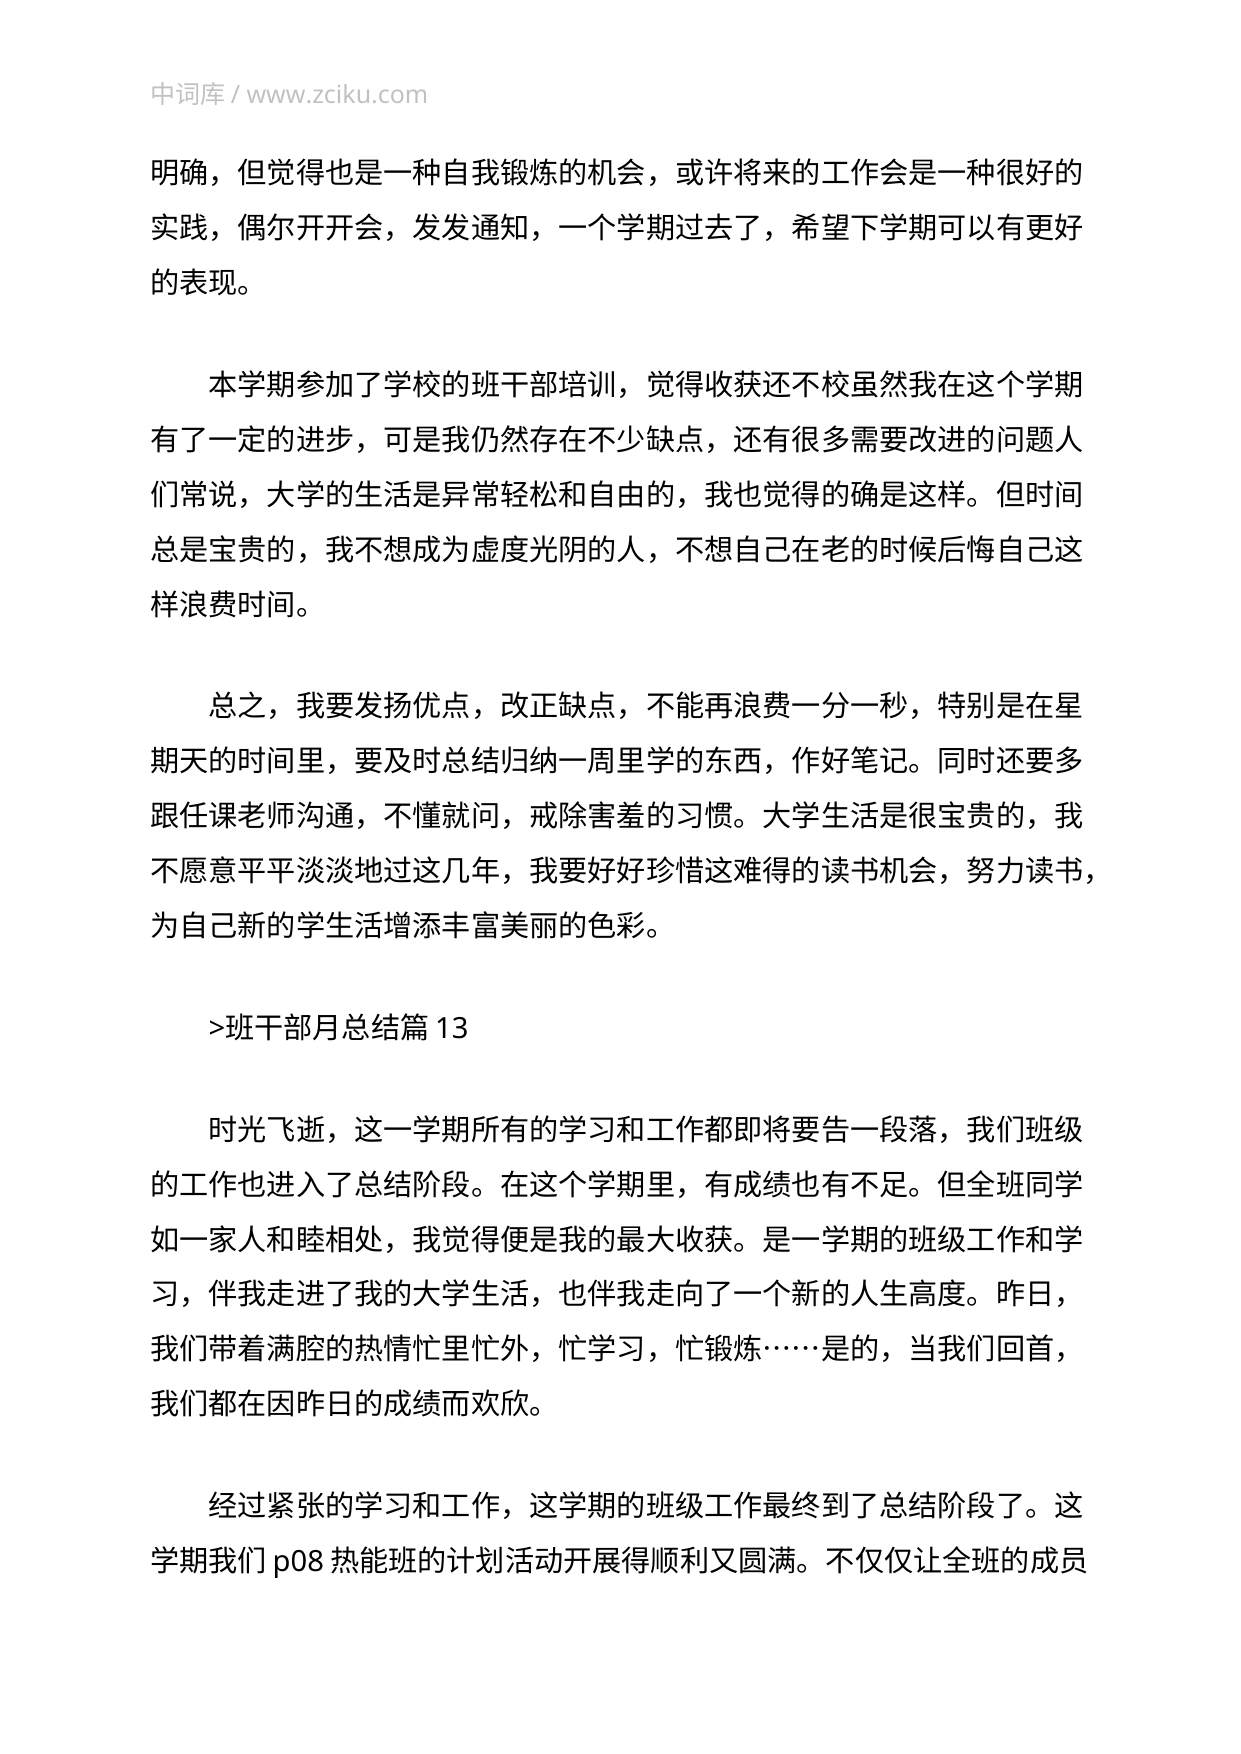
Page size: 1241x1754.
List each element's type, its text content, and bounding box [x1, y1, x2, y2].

text 总之，我要发扬优点，改正缺点，不能再浪费一分一秒，特别是在星期天的时间里，要及时总结归纳一周里学的东西，作好笔记。同时还要多跟任课老师沟通，不懂就问，戒除害羞的习惯。大学生活是很宝贵的，我不愿意平平淡淡地过这几年，我要好好珍惜这难得的读书机会，努力读书，为自己新的学生活增添丰富美丽的色彩。 [150, 683, 1090, 945]
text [150, 150, 1090, 302]
text 本学期参加了学校的班干部培训，觉得收获还不校虽然我在这个学期有了一定的进步，可是我仍然存在不少缺点，还有很多需要改进的问题人们常说，大学的生活是异常轻松和自由的，我也觉得的确是这样。但时间总是宝贵的，我不想成为虚度光阴的人，不想自己在老的时候后悔自己这样浪费时间。 [150, 362, 1090, 623]
text >班干部月总结篇13 [150, 1004, 1090, 1047]
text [150, 1482, 1090, 1580]
text 时光飞逝，这一学期所有的学习和工作都即将要告一段落，我们班级的工作也进入了总结阶段。在这个学期里，有成绩也有不足。但全班同学如一家人和睦相处，我觉得便是我的最大收获。是一学期的班级工作和学习，伴我走进了我的大学生活，也伴我走向了一个新的人生高度。昨日，我们带着满腔的热情忙里忙外，忙学习，忙锻炼……是的，当我们回首，我们都在因昨日的成绩而欢欣。 [150, 1106, 1090, 1423]
